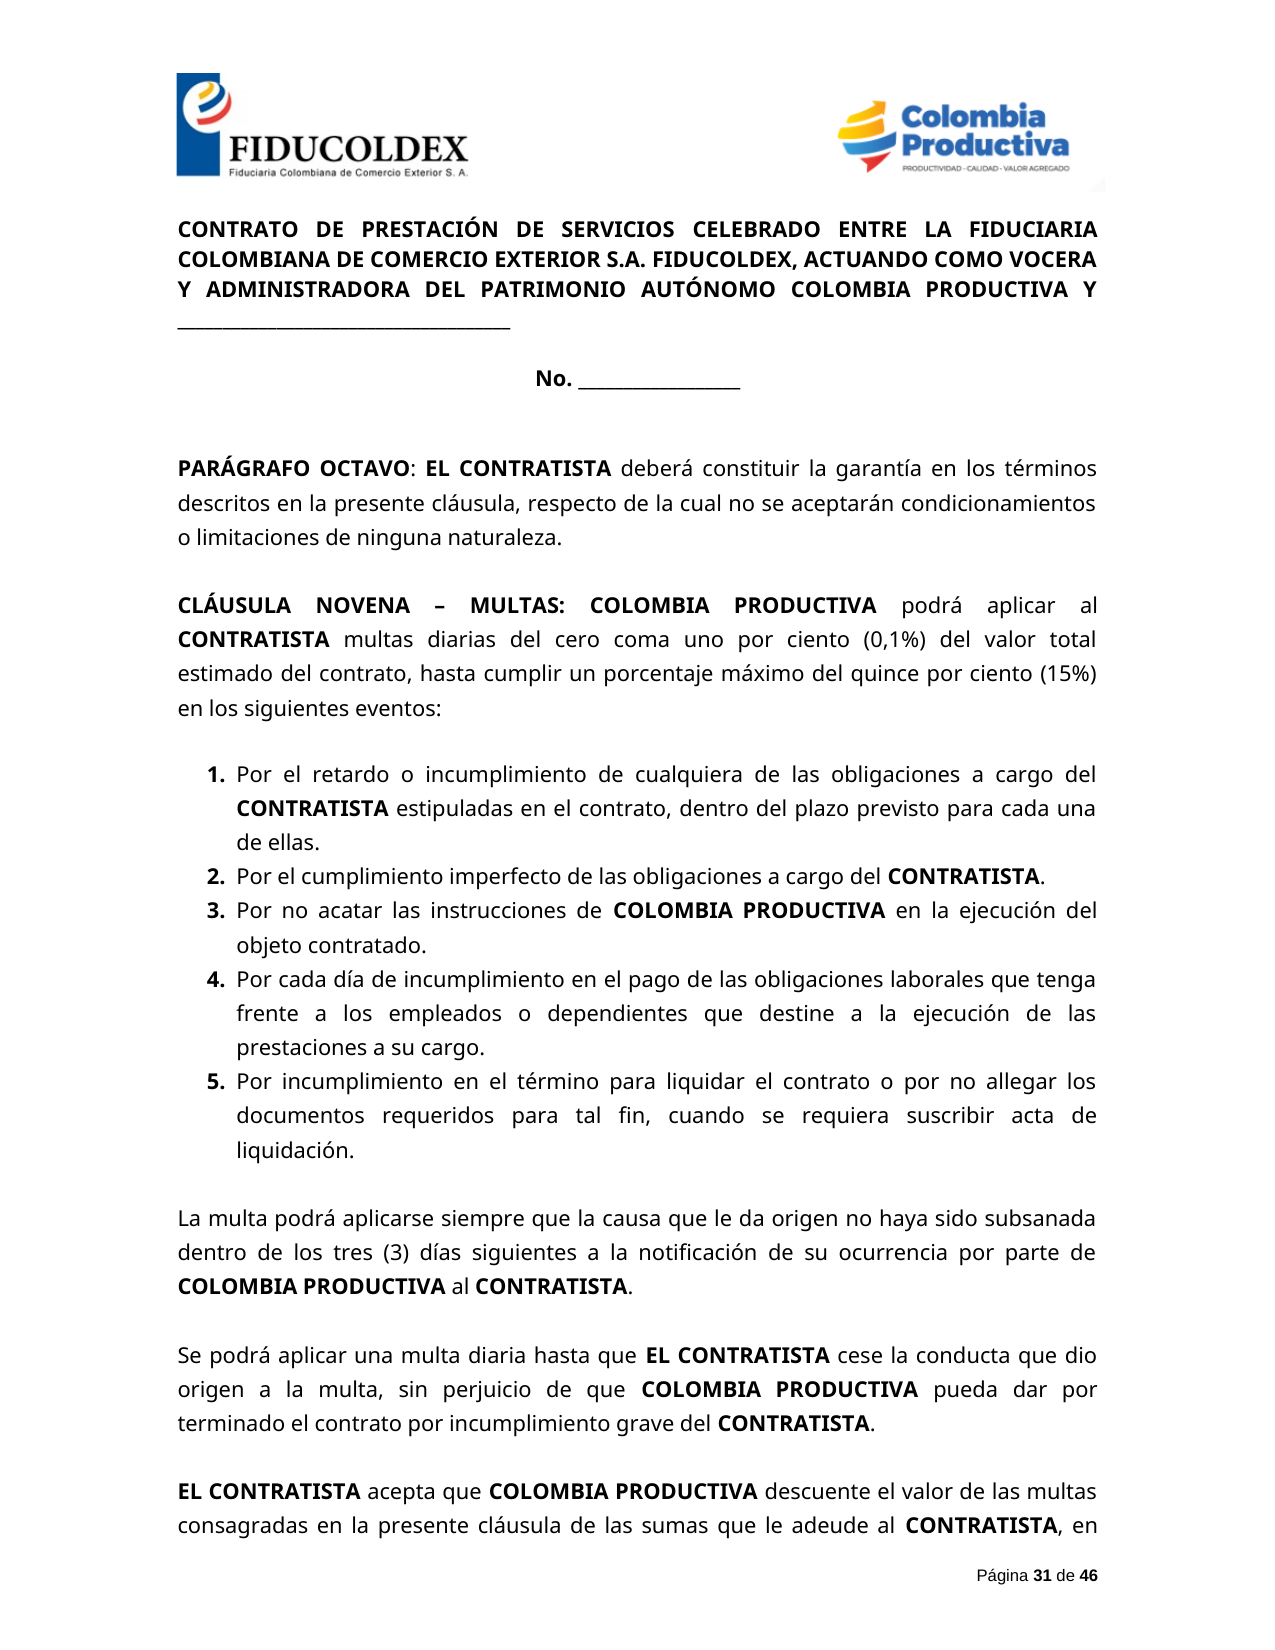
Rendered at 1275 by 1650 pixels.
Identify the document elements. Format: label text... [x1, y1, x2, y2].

list Por cada día de incumplimiento en el pago de las obligaciones laborales que tenga frente a los empleados o dependientes que destine a la ejecución de las prestaciones a su cargo. [207, 964, 1098, 1062]
text Se podrá aplicar una multa diaria hasta que EL CONTRATISTA cese la conducta que dio origen a la multa, sin perjuicio de que COLOMBIA PRODUCTIVA pueda dar por terminado el contrato por incumplimiento grave del CONTRATISTA. [177, 1340, 1098, 1438]
list Por el cumplimiento imperfecto de las obligaciones a cargo del CONTRATISTA. [207, 861, 1098, 891]
picture [176, 73, 469, 179]
picture [807, 71, 1106, 192]
list Por el retardo o incumplimiento de cualquiera de las obligaciones a cargo del CONTRATISTA estipuladas en el contrato, dentro del plazo previsto para cada una de ellas. [207, 759, 1098, 857]
list Por no acatar las instrucciones de COLOMBIA PRODUCTIVA en la ejecución del objeto contratado. [207, 896, 1098, 959]
text PARÁGRAFO OCTAVO: EL CONTRATISTA deberá constituir la garantía en los términos descritos en la presente cláusula, respecto de la cual no se aceptarán condicionamientos o limitaciones de ninguna naturaleza. [177, 453, 1098, 551]
text La multa podrá aplicarse siempre que la causa que le da origen no haya sido subsanada dentro de los tres (3) días siguientes a la notificación de su ocurrencia por parte de COLOMBIA PRODUCTIVA al CONTRATISTA. [177, 1203, 1098, 1301]
text CLÁUSULA NOVENA – MULTAS: COLOMBIA PRODUCTIVA podrá aplicar al CONTRATISTA multas diarias del cero coma uno por ciento (0,1%) del valor total estimado del contrato, hasta cumplir un porcentaje máximo del quince por ciento (15%) en los siguientes eventos: [177, 590, 1098, 722]
list Por incumplimiento en el término para liquidar el contrato o por no allegar los documentos requeridos para tal fin, cuando se requiera suscribir acta de liquidación. [207, 1066, 1098, 1164]
